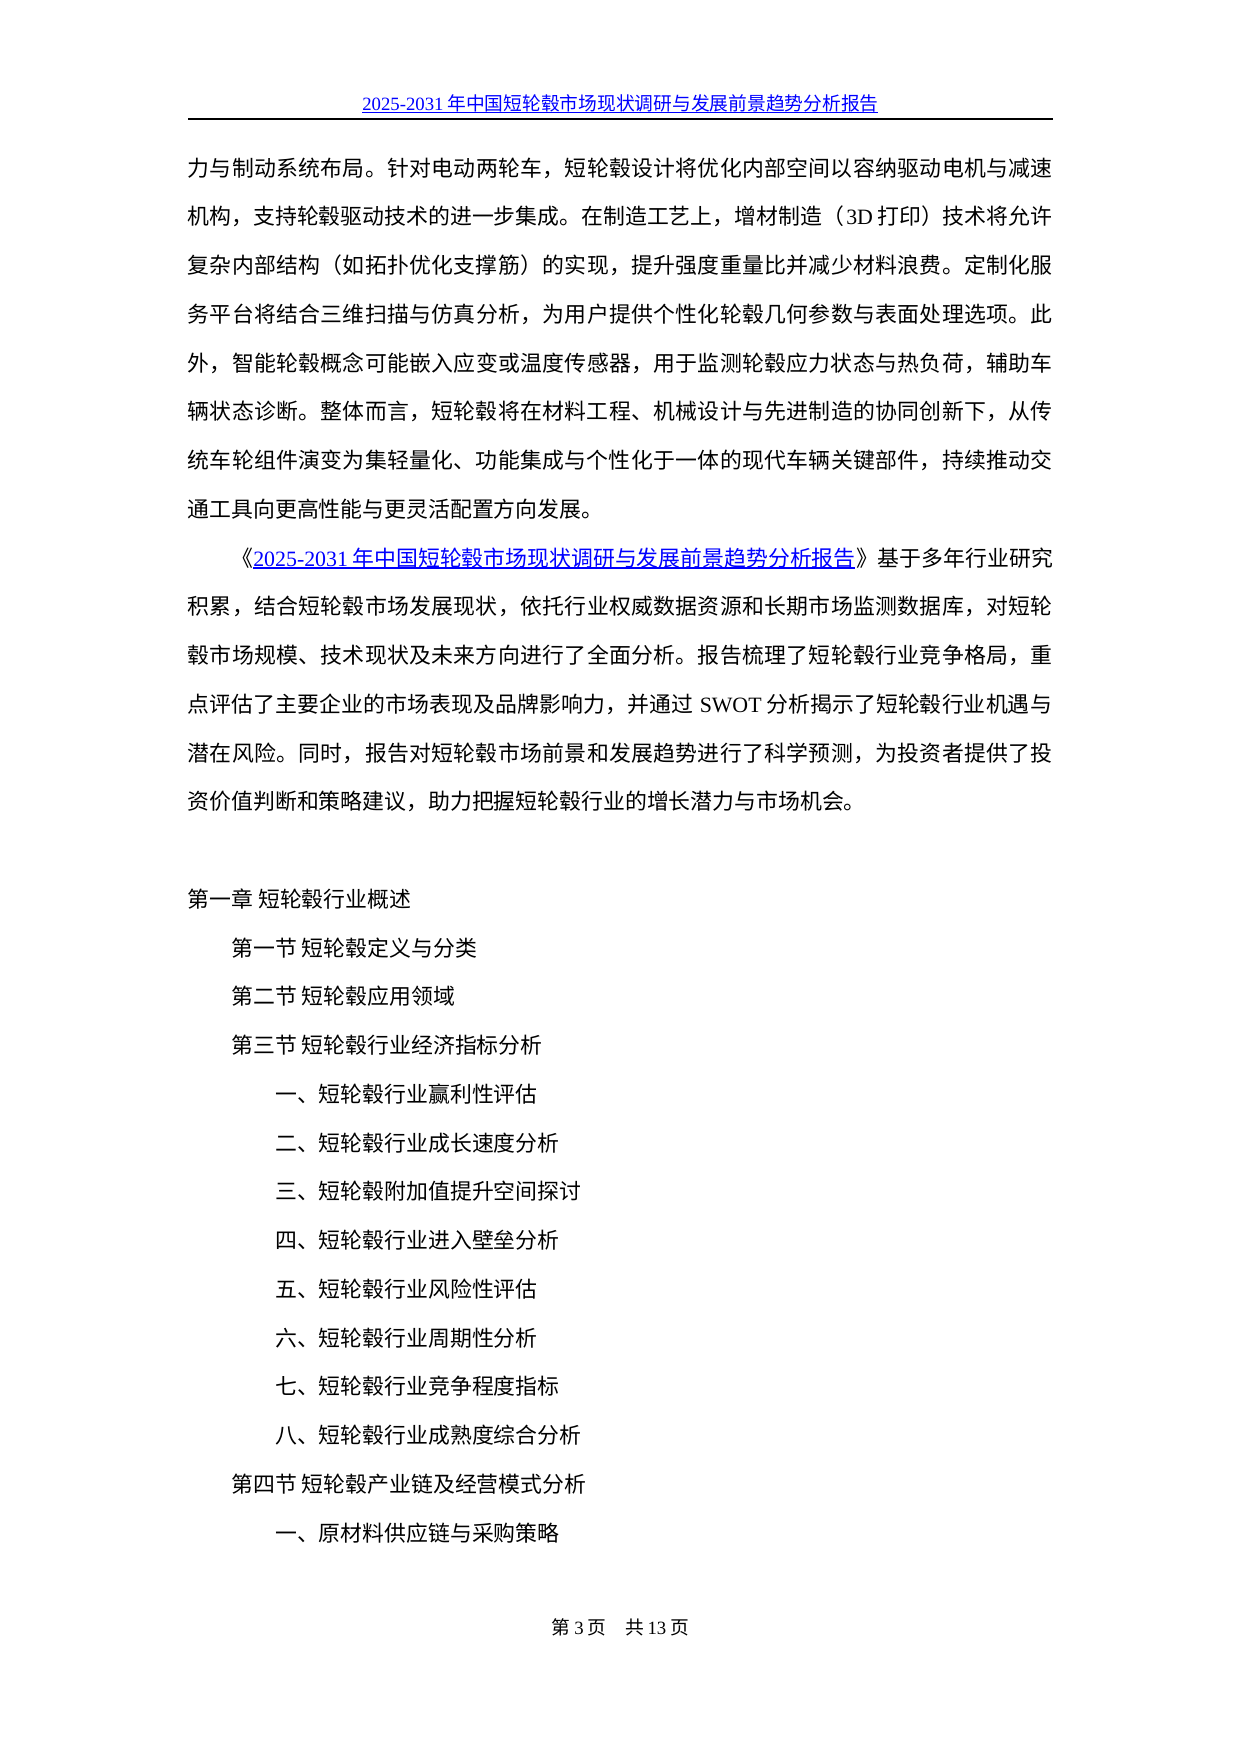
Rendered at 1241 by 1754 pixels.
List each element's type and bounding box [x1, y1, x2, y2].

text [187, 150, 1053, 1548]
